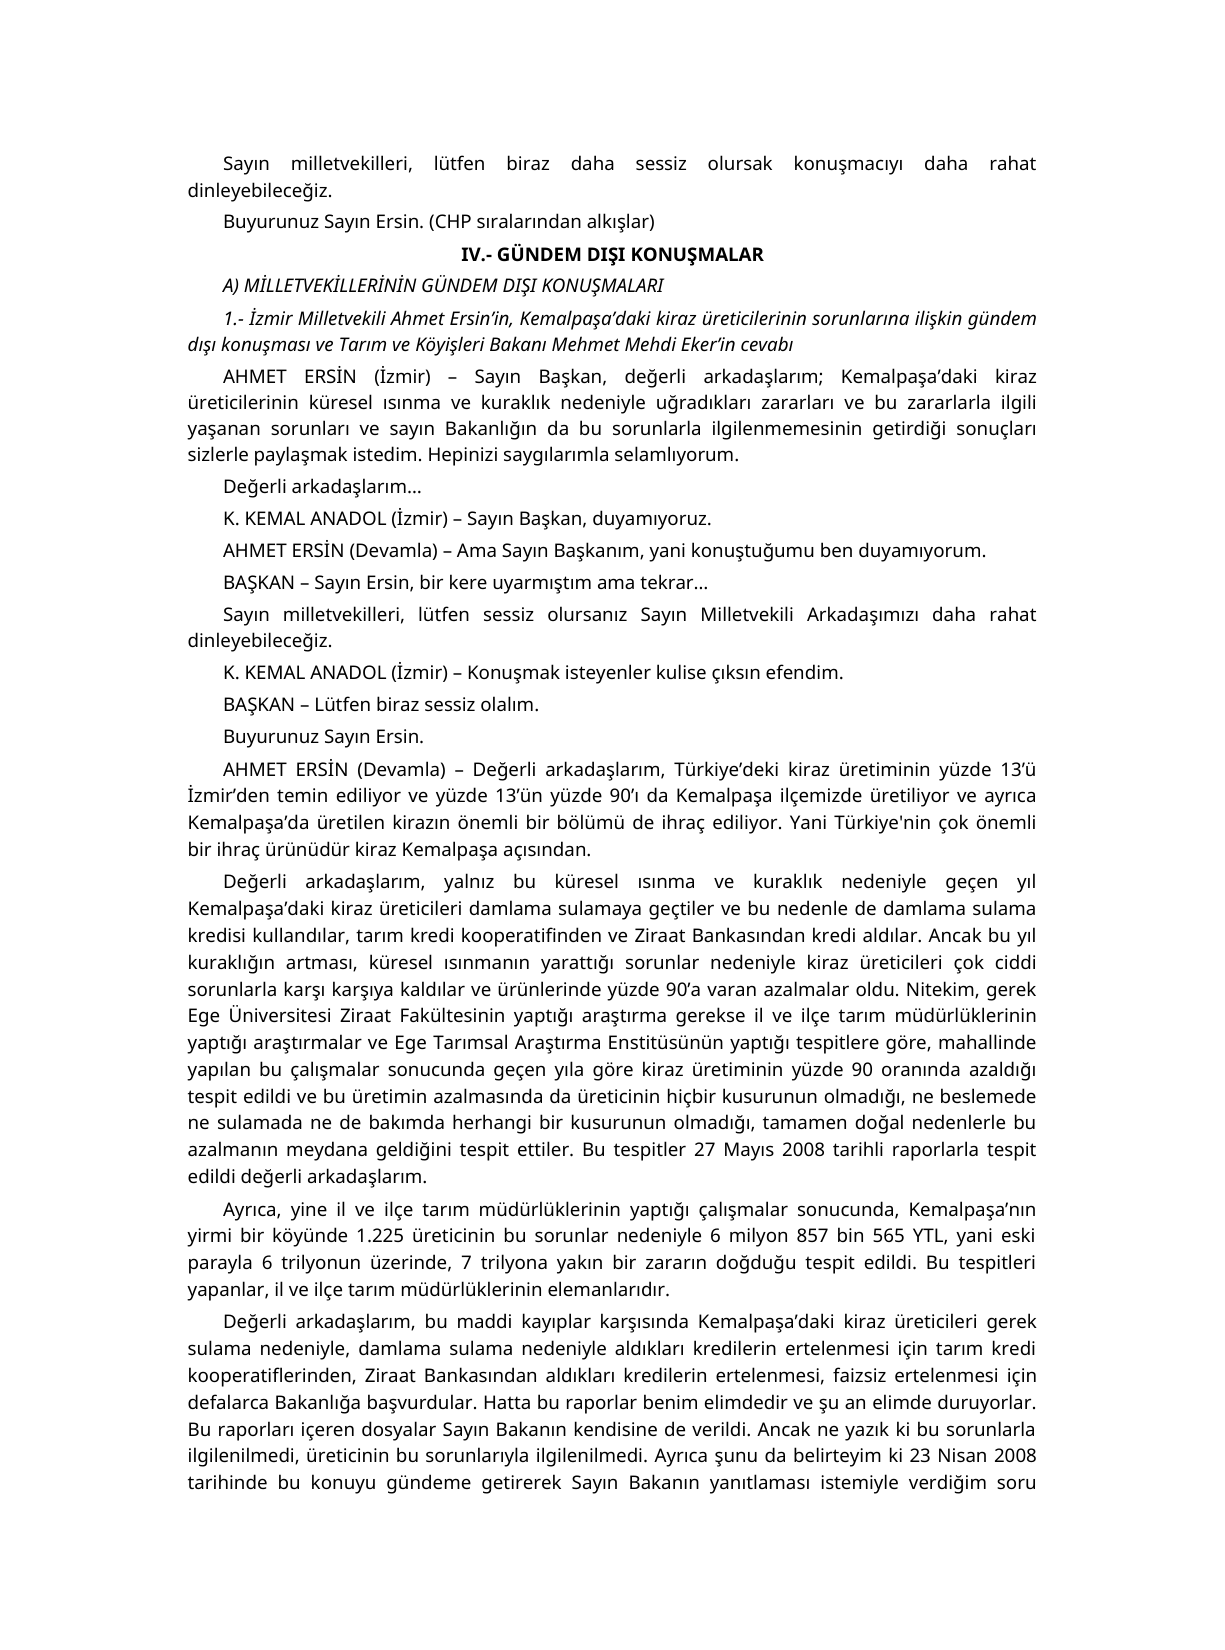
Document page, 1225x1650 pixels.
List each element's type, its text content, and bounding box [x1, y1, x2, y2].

text Sayın milletvekilleri, lütfen biraz daha sessiz olursak konuşmacıyı daha rahat dinleyebileceğiz. [187, 150, 1037, 202]
text Değerli arkadaşlarım… [187, 473, 1037, 499]
text AHMET ERSİN (İzmir) – Sayın Başkan, değerli arkadaşlarım; Kemalpaşa’daki kiraz üreticilerinin küresel ısınma ve kuraklık nedeniyle uğradıkları zararları ve bu zararlarla ilgili yaşanan sorunları ve sayın Bakanlığın da bu sorunlarla ilgilenmemesinin getirdiği sonuçları sizlerle paylaşmak istedim. Hepinizi saygılarımla selamlıyorum. [187, 362, 1037, 467]
text AHMET ERSİN (Devamla) – Ama Sayın Başkanım, yani konuştuğumu ben duyamıyorum. [187, 537, 1037, 563]
text AHMET ERSİN (Devamla) – Değerli arkadaşlarım, Türkiye’deki kiraz üretiminin yüzde 13’ü İzmir’den temin ediliyor ve yüzde 13’ün yüzde 90’ı da Kemalpaşa ilçemizde üretiliyor ve ayrıca Kemalpaşa’da üretilen kirazın önemli bir bölümü de ihraç ediliyor. Yani Türkiye'nin çok önemli bir ihraç ürünüdür kiraz Kemalpaşa açısından. [187, 754, 1037, 862]
text Ayrıca, yine il ve ilçe tarım müdürlüklerinin yaptığı çalışmalar sonucunda, Kemalpaşa’nın yirmi bir köyünde 1.225 üreticinin bu sorunlar nedeniyle 6 milyon 857 bin 565 YTL, yani eski parayla 6 trilyonun üzerinde, 7 trilyona yakın bir zararın doğduğu tespit edildi. Bu tespitleri yapanlar, il ve ilçe tarım müdürlüklerinin elemanlarıdır. [187, 1194, 1037, 1302]
text BAŞKAN – Lütfen biraz sessiz olalım. [187, 691, 1037, 717]
text A) Milletvekillerinin Gündem Dışı Konuşmaları [187, 272, 1037, 298]
text Sayın milletvekilleri, lütfen sessiz olursanız Sayın Milletvekili Arkadaşımızı daha rahat dinleyebileceğiz. [187, 601, 1037, 653]
text Buyurunuz Sayın Ersin. (CHP sıralarından alkışlar) [187, 208, 1037, 234]
text 1.- İzmir Milletvekili Ahmet Ersin’in, Kemalpaşa’daki kiraz üreticilerinin sorunlarına ilişkin gündem dışı konuşması ve Tarım ve Köyişleri Bakanı Mehmet Mehdi Eker’in cevabı [187, 304, 1037, 356]
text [187, 1307, 1037, 1495]
text K. KEMAL ANADOL (İzmir) – Sayın Başkan, duyamıyoruz. [187, 504, 1037, 531]
text Değerli arkadaşlarım, yalnız bu küresel ısınma ve kuraklık nedeniyle geçen yıl Kemalpaşa’daki kiraz üreticileri damlama sulamaya geçtiler ve bu nedenle de damlama sulama kredisi kullandılar, tarım kredi kooperatifinden ve Ziraat Bankasından kredi aldılar. Ancak bu yıl kuraklığın artması, küresel ısınmanın yarattığı sorunlar nedeniyle kiraz üreticileri çok ciddi sorunlarla karşı karşıya kaldılar ve ürünlerinde yüzde 90’a varan azalmalar oldu. Nitekim, gerek Ege Üniversitesi Ziraat Fakültesinin yaptığı araştırma gerekse il ve ilçe tarım müdürlüklerinin yaptığı araştırmalar ve Ege Tarımsal Araştırma Enstitüsünün yaptığı tespitlere göre, mahallinde yapılan bu çalışmalar sonucunda geçen yıla göre kiraz üretiminin yüzde 90 oranında azaldığı tespit edildi ve bu üretimin azalmasında da üreticinin hiçbir kusurunun olmadığı, ne beslemede ne sulamada ne de bakımda herhangi bir kusurunun olmadığı, tamamen doğal nedenlerle bu azalmanın meydana geldiğini tespit ettiler. Bu tespitler 27 Mayıs 2008 tarihli raporlarla tespit edildi değerli arkadaşlarım. [187, 867, 1037, 1189]
text Buyurunuz Sayın Ersin. [187, 723, 1037, 749]
text IV.- GÜNDEM DIŞI KONUŞMALAR [187, 240, 1037, 266]
text K. KEMAL ANADOL (İzmir) – Konuşmak isteyenler kulise çıksın efendim. [187, 659, 1037, 685]
text BAŞKAN – Sayın Ersin, bir kere uyarmıştım ama tekrar… [187, 568, 1037, 595]
